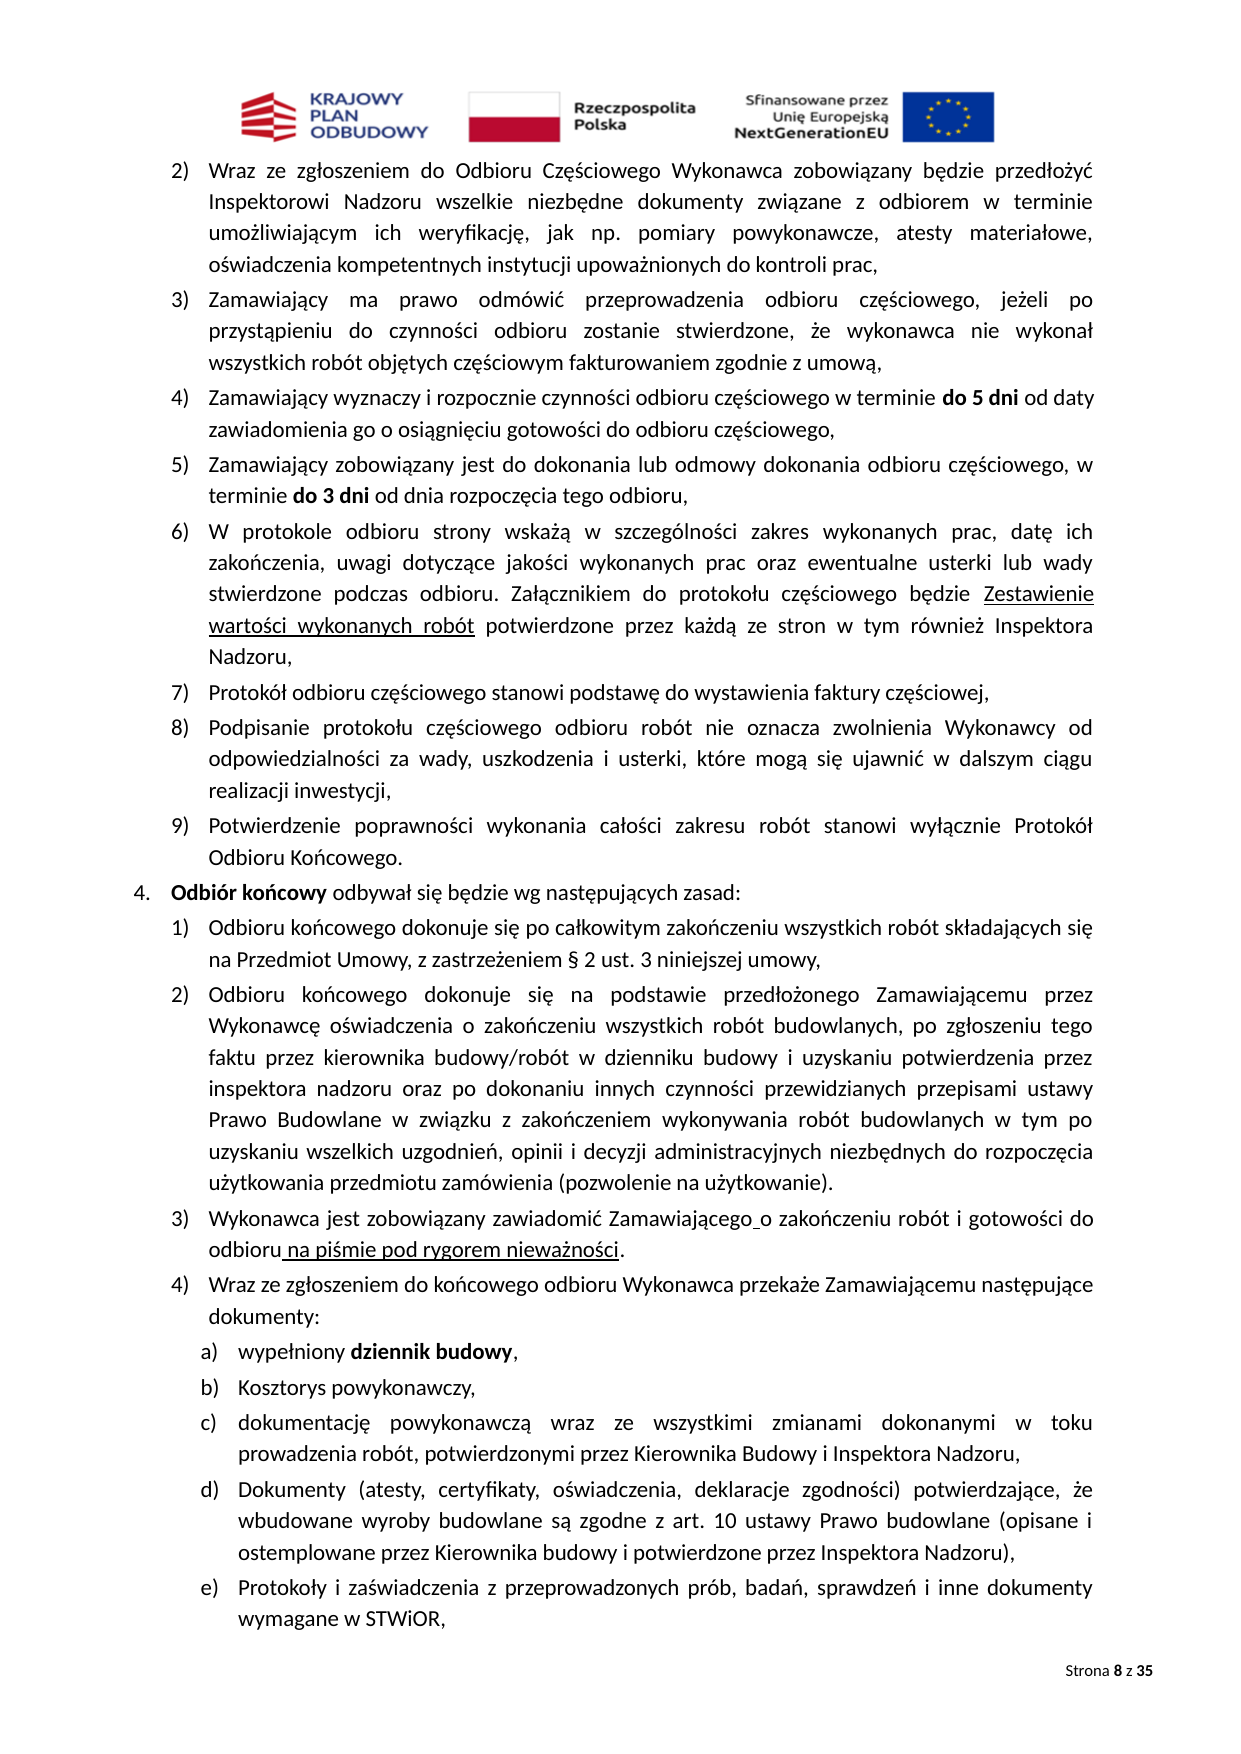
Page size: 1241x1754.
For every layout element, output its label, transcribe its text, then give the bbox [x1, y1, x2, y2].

list Odbiór końcowy odbywał się będzie wg następujących zasad: [133, 878, 1094, 906]
list Wraz ze zgłoszeniem do Odbioru Częściowego Wykonawca zobowiązany będzie przedłożyć Inspektorowi Nadzoru wszelkie niezbędne dokumenty związane z odbiorem w terminie umożliwiającym ich weryfikację, jak np. pomiary powykonawcze, atesty materiałowe, oświadczenia kompetentnych instytucji upoważnionych do kontroli prac, [171, 156, 1094, 278]
list Odbioru końcowego dokonuje się na podstawie przedłożonego Zamawiającemu przez Wykonawcę oświadczenia o zakończeniu wszystkich robót budowlanych, po zgłoszeniu tego faktu przez kierownika budowy/robót w dzienniku budowy i uzyskaniu potwierdzenia przez inspektora nadzoru oraz po dokonaniu innych czynności przewidzianych przepisami ustawy Prawo Budowlane w związku z zakończeniem wykonywania robót budowlanych w tym po uzyskaniu wszelkich uzgodnień, opinii i decyzji administracyjnych niezbędnych do rozpoczęcia użytkowania przedmiotu zamówienia (pozwolenie na użytkowanie). [171, 980, 1094, 1196]
list Odbioru końcowego dokonuje się po całkowitym zakończeniu wszystkich robót składających się na Przedmiot Umowy, z zastrzeżeniem § 2 ust. 3 niniejszej umowy, [171, 913, 1094, 973]
list Zamawiający zobowiązany jest do dokonania lub odmowy dokonania odbioru częściowego, w terminie do 3 dni od dnia rozpoczęcia tego odbioru, [171, 450, 1094, 509]
list Protokoły i zaświadczenia z przeprowadzonych prób, badań, sprawdzeń i inne dokumenty wymagane w STWiOR, [200, 1573, 1094, 1632]
list Wraz ze zgłoszeniem do końcowego odbioru Wykonawca przekaże Zamawiającemu następujące dokumenty: [171, 1271, 1094, 1330]
list Zamawiający wyznaczy i rozpocznie czynności odbioru częściowego w terminie do 5 dni od daty zawiadomienia go o osiągnięciu gotowości do odbioru częściowego, [171, 383, 1094, 443]
list W protokole odbioru strony wskażą w szczególności zakres wykonanych prac, datę ich zakończenia, uwagi dotyczące jakości wykonanych prac oraz ewentualne usterki lub wady stwierdzone podczas odbioru. Załącznikiem do protokołu częściowego będzie Zestawienie wartości wykonanych robót potwierdzone przez każdą ze stron w tym również Inspektora Nadzoru, [171, 517, 1094, 670]
list Zamawiający ma prawo odmówić przeprowadzenia odbioru częściowego, jeżeli po przystąpieniu do czynności odbioru zostanie stwierdzone, że wykonawca nie wykonał wszystkich robót objętych częściowym fakturowaniem zgodnie z umową, [171, 285, 1094, 376]
list Protokół odbioru częściowego stanowi podstawę do wystawienia faktury częściowej, [171, 678, 1094, 706]
list wypełniony dziennik budowy, [200, 1337, 1094, 1365]
picture [184, 73, 1065, 156]
list Wykonawca jest zobowiązany zawiadomić Zamawiającego o zakończeniu robót i gotowości do odbioru na piśmie pod rygorem nieważności. [171, 1204, 1094, 1263]
list dokumentację powykonawczą wraz ze wszystkimi zmianami dokonanymi w toku prowadzenia robót, potwierdzonymi przez Kierownika Budowy i Inspektora Nadzoru, [200, 1408, 1094, 1468]
list Potwierdzenie poprawności wykonania całości zakresu robót stanowi wyłącznie Protokół Odbioru Końcowego. [171, 811, 1094, 871]
list Podpisanie protokołu częściowego odbioru robót nie oznacza zwolnienia Wykonawcy od odpowiedzialności za wady, uszkodzenia i usterki, które mogą się ujawnić w dalszym ciągu realizacji inwestycji, [171, 713, 1094, 804]
list Dokumenty (atesty, certyfikaty, oświadczenia, deklaracje zgodności) potwierdzające, że wbudowane wyroby budowlane są zgodne z art. 10 ustawy Prawo budowlane (opisane i ostemplowane przez Kierownika budowy i potwierdzone przez Inspektora Nadzoru), [200, 1475, 1094, 1566]
list Kosztorys powykonawczy, [200, 1373, 1094, 1401]
